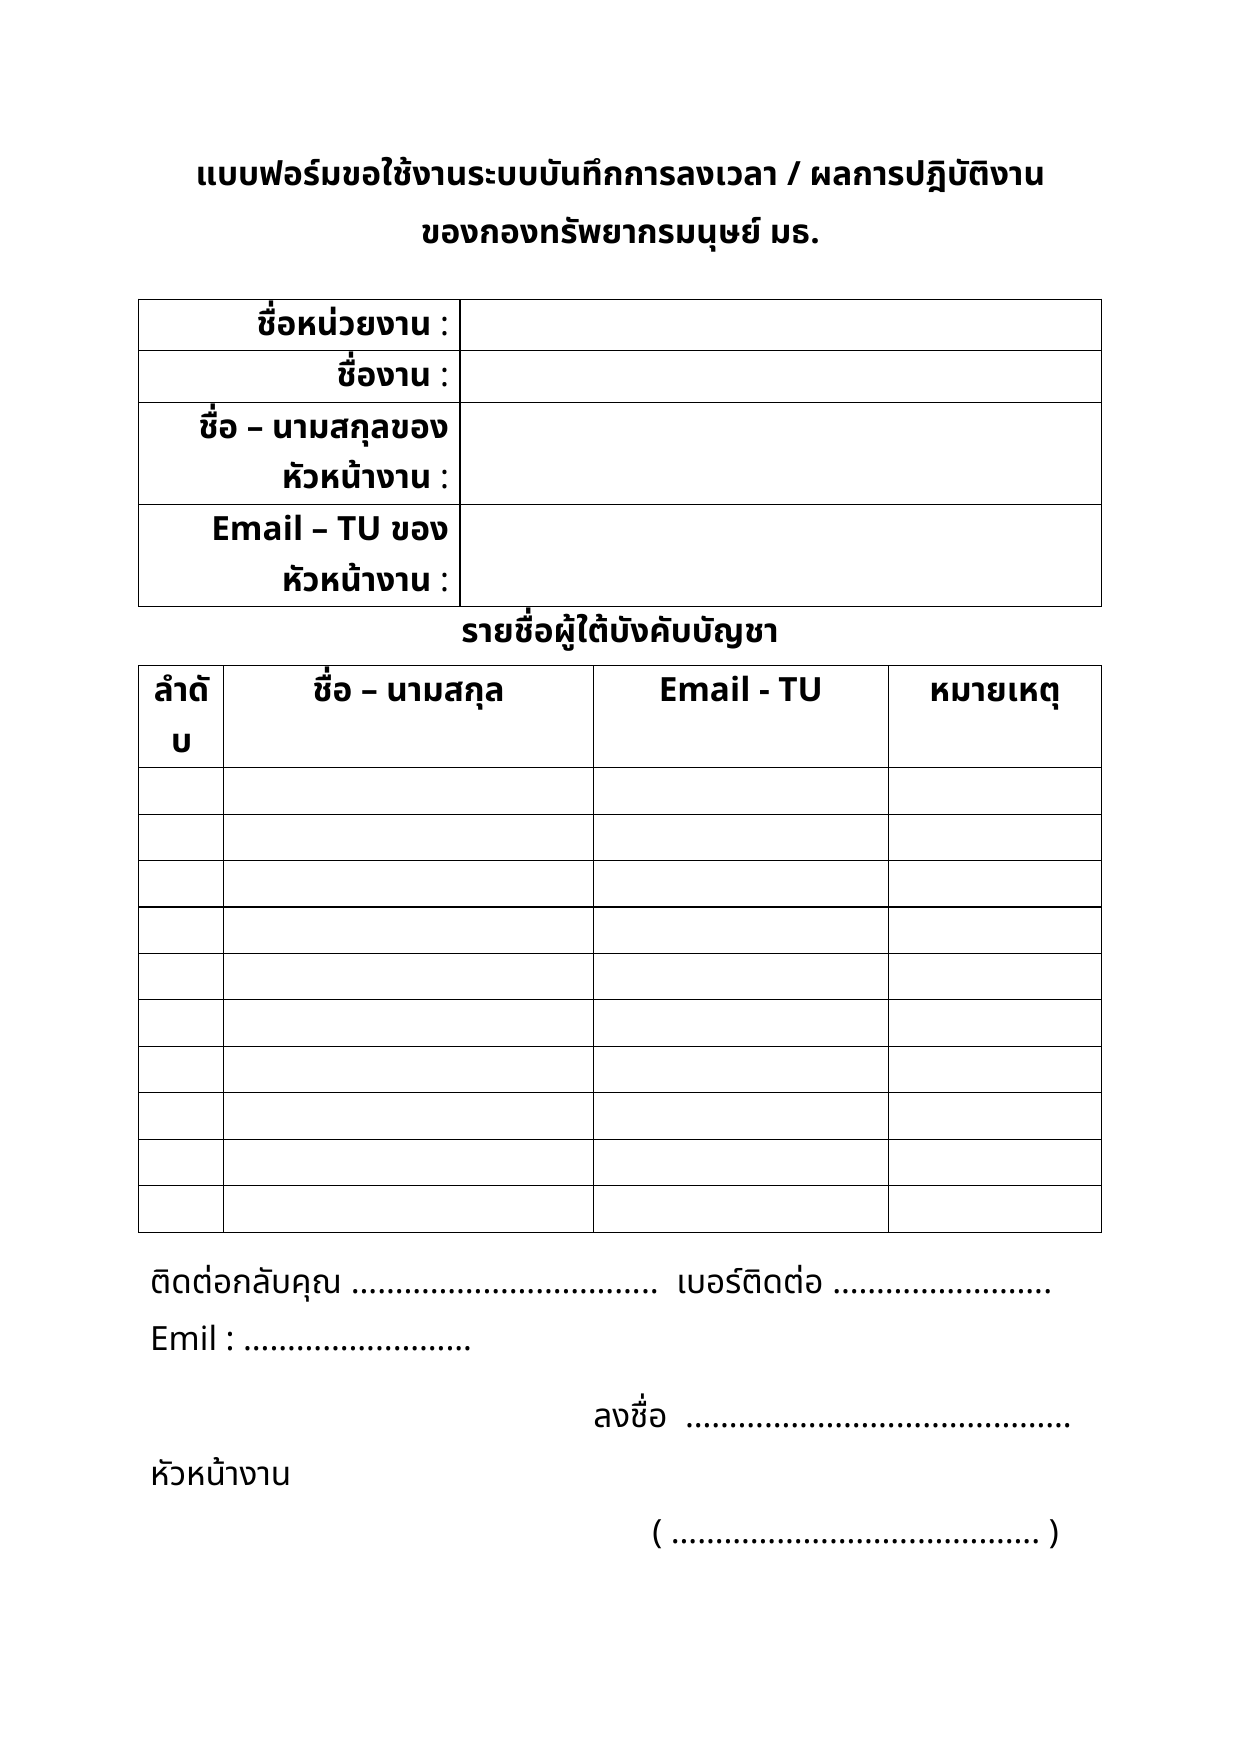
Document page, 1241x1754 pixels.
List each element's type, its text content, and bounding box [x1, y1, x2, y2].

table_cell [594, 1093, 888, 1139]
text ลงชื่อ ………………………..…………… หัวหน้างาน [150, 1392, 1090, 1501]
table_cell [224, 954, 593, 999]
table_cell [594, 1186, 888, 1232]
table_cell [139, 1000, 223, 1046]
table_cell [224, 1000, 593, 1046]
table_cell [139, 861, 223, 906]
table_cell [461, 403, 1101, 504]
table_cell [139, 908, 223, 953]
table_cell [594, 1140, 888, 1185]
table_cell [224, 1140, 593, 1185]
table_header Email - TU [594, 666, 888, 767]
table_cell [889, 1140, 1101, 1185]
table_cell [889, 954, 1101, 999]
table_cell [594, 768, 888, 813]
table_cell [594, 1000, 888, 1046]
text รายชื่อผู้ใต้บังคับบัญชา [150, 607, 1090, 658]
table_cell [224, 1186, 593, 1232]
table_cell [224, 815, 593, 860]
table_cell [889, 768, 1101, 813]
text ติดต่อกลับคุณ …………………………….. เบอร์ติดต่อ ……………………. Emil : ……………..……… [150, 1258, 1090, 1360]
table_cell [461, 351, 1101, 402]
table_header ชื่อ – นามสกุล [224, 666, 593, 767]
table_cell [889, 1000, 1101, 1046]
table_cell [224, 861, 593, 906]
table_cell ชื่องาน : [139, 351, 459, 402]
table_cell [139, 1047, 223, 1092]
table_cell [889, 1093, 1101, 1139]
table_cell [594, 1047, 888, 1092]
table_header ลำดับ [139, 666, 223, 767]
table_cell [889, 908, 1101, 953]
table_cell [594, 815, 888, 860]
table_cell [594, 861, 888, 906]
table_cell [139, 1186, 223, 1232]
table_cell [139, 1140, 223, 1185]
table_header [461, 300, 1101, 350]
table_cell [224, 1047, 593, 1092]
table_cell [594, 954, 888, 999]
table_cell ชื่อ – นามสกุลของหัวหน้างาน : [139, 403, 459, 504]
table_cell [889, 861, 1101, 906]
table_cell [594, 908, 888, 953]
table_cell [139, 815, 223, 860]
table_cell [889, 1047, 1101, 1092]
table_cell [889, 1186, 1101, 1232]
text แบบฟอร์มขอใช้งานระบบบันทึกการลงเวลา / ผลการปฎิบัติงาน ของกองทรัพยากรมนุษย์ มธ. [150, 150, 1090, 259]
table_cell [139, 1093, 223, 1139]
table_cell [139, 768, 223, 813]
table_cell [224, 768, 593, 813]
table_cell [139, 954, 223, 999]
table_cell [224, 1093, 593, 1139]
text ( ………………………..…………. ) [150, 1508, 1090, 1554]
table_cell Email – TU ของหัวหน้างาน : [139, 505, 459, 606]
table_header ชื่อหน่วยงาน : [139, 300, 459, 350]
table_cell [461, 505, 1101, 606]
table_cell [224, 908, 593, 953]
table_header หมายเหตุ [889, 666, 1101, 767]
table_cell [889, 815, 1101, 860]
